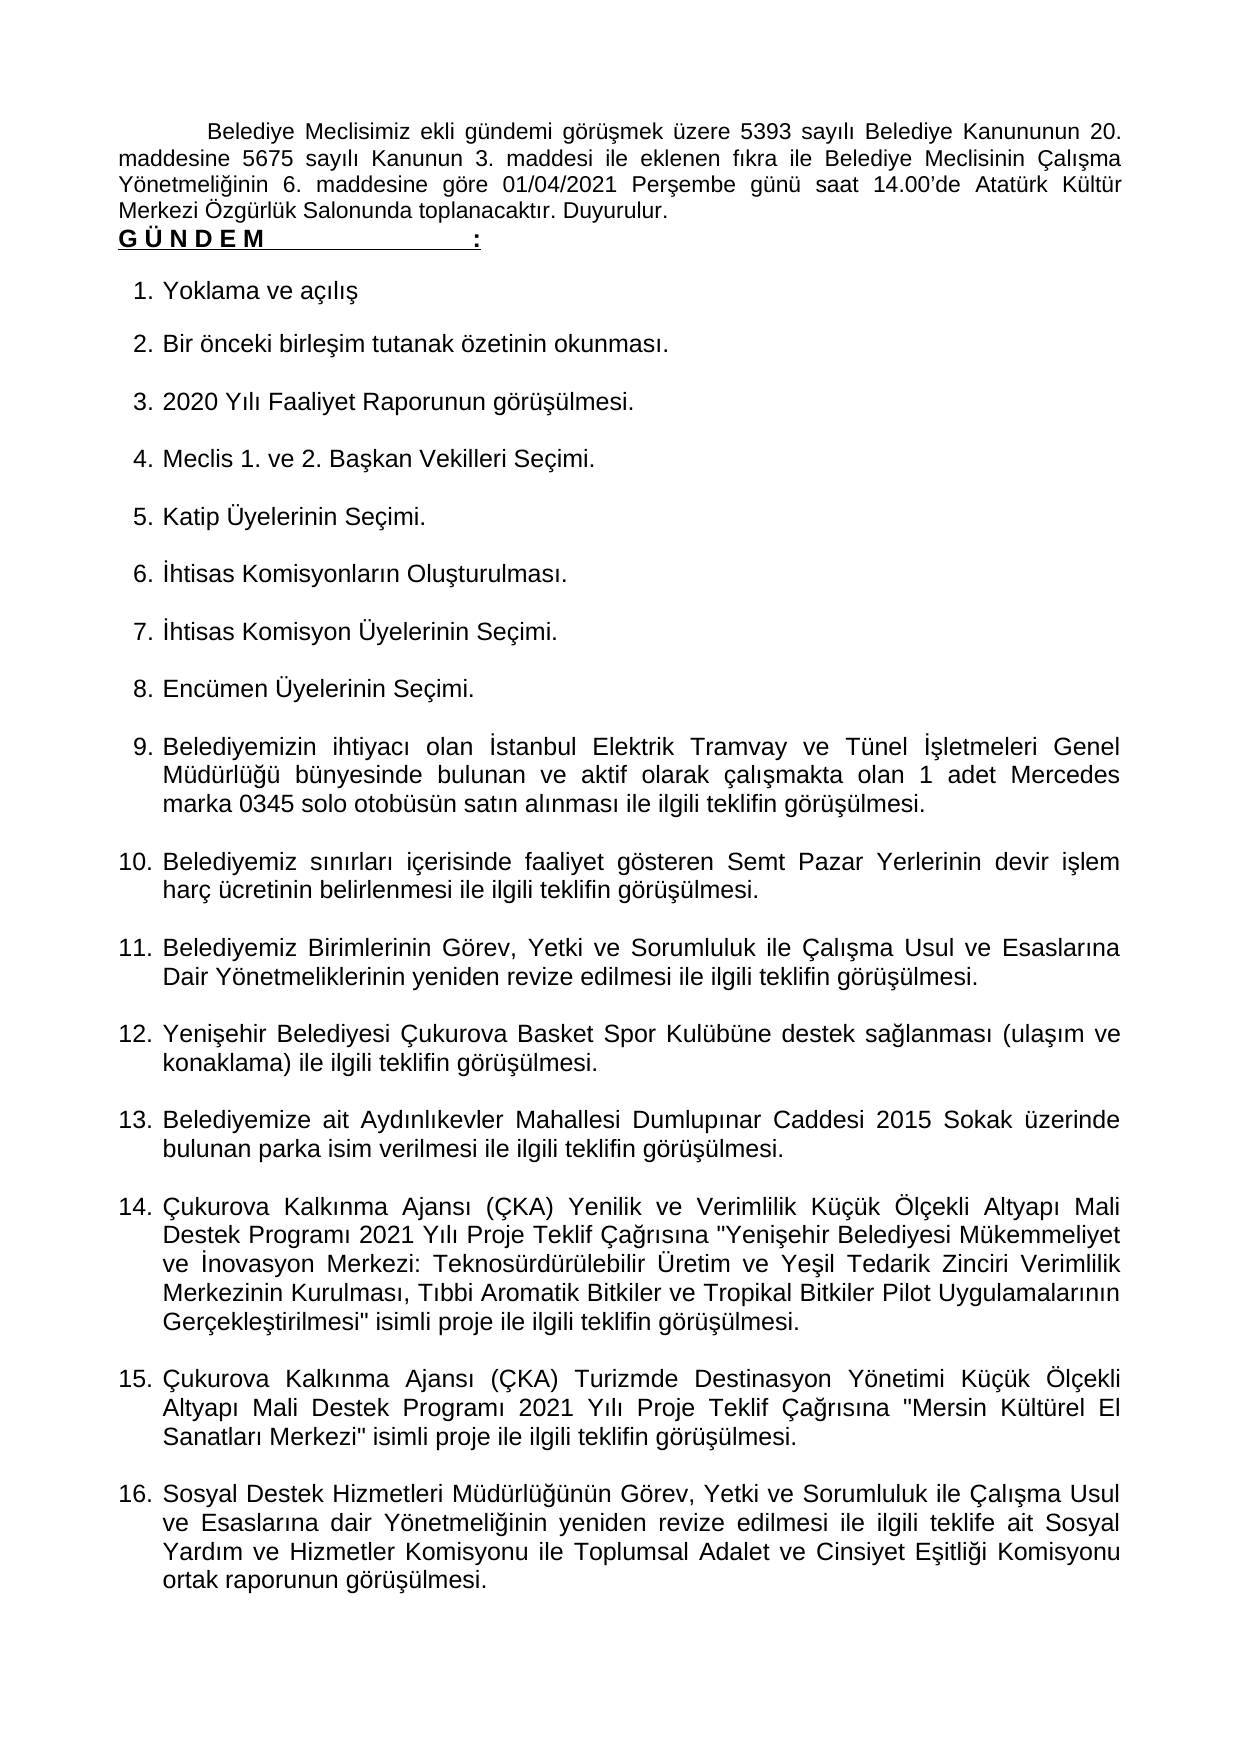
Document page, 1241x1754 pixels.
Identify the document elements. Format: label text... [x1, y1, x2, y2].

list Sosyal Destek Hizmetleri Müdürlüğünün Görev, Yetki ve Sorumluluk ile Çalışma Usul ve Esaslarına dair Yönetmeliğinin yeniden revize edilmesi ile ilgili teklife ait Sosyal Yardım ve Hizmetler Komisyonu ile Toplumsal Adalet ve Cinsiyet Eşitliği Komisyonu ortak raporunun görüşülmesi. [118, 1479, 1122, 1594]
list Katip Üyelerinin Seçimi. [133, 502, 1122, 530]
list Belediyemizin ihtiyacı olan İstanbul Elektrik Tramvay ve Tünel İşletmeleri Genel Müdürlüğü bünyesinde bulunan ve aktif olarak çalışmakta olan 1 adet Mercedes marka 0345 solo otobüsün satın alınması ile ilgili teklifin görüşülmesi. [133, 732, 1122, 818]
list Belediyemize ait Aydınlıkevler Mahallesi Dumlupınar Caddesi 2015 Sokak üzerinde bulunan parka isim verilmesi ile ilgili teklifin görüşülmesi. [118, 1105, 1122, 1163]
list Çukurova Kalkınma Ajansı (ÇKA) Turizmde Destinasyon Yönetimi Küçük Ölçekli Altyapı Mali Destek Programı 2021 Yılı Proje Teklif Çağrısına "Mersin Kültürel El Sanatları Merkezi" isimli proje ile ilgili teklifin görüşülmesi. [118, 1364, 1122, 1450]
list Çukurova Kalkınma Ajansı (ÇKA) Yenilik ve Verimlilik Küçük Ölçekli Altyapı Mali Destek Programı 2021 Yılı Proje Teklif Çağrısına "Yenişehir Belediyesi Mükemmeliyet ve İnovasyon Merkezi: Teknosürdürülebilir Üretim ve Yeşil Tedarik Zinciri Verimlilik Merkezinin Kurulması, Tıbbi Aromatik Bitkiler ve Tropikal Bitkiler Pilot Uygulamalarının Gerçekleştirilmesi" isimli proje ile ilgili teklifin görüşülmesi. [118, 1192, 1122, 1335]
list Encümen Üyelerinin Seçimi. [133, 674, 1122, 703]
list Belediyemiz sınırları içerisinde faaliyet gösteren Semt Pazar Yerlerinin devir işlem harç ücretinin belirlenmesi ile ilgili teklifin görüşülmesi. [118, 847, 1122, 904]
text G Ü N D E M : [118, 223, 1122, 252]
list Yenişehir Belediyesi Çukurova Basket Spor Kulübüne destek sağlanması (ulaşım ve konaklama) ile ilgili teklifin görüşülmesi. [118, 1019, 1122, 1077]
text Belediye Meclisimiz ekli gündemi görüşmek üzere 5393 sayılı Belediye Kanununun 20. maddesine 5675 sayılı Kanunun 3. maddesi ile eklenen fıkra ile Belediye Meclisinin Çalışma Yönetmeliğinin 6. maddesine göre 01/04/2021 Perşembe günü saat 14.00’de Atatürk Kültür Merkezi Özgürlük Salonunda toplanacaktır. Duyurulur. [118, 118, 1122, 223]
list Yoklama ve açılış [133, 276, 1122, 305]
list İhtisas Komisyon Üyelerinin Seçimi. [133, 617, 1122, 645]
list Belediyemiz Birimlerinin Görev, Yetki ve Sorumluluk ile Çalışma Usul ve Esaslarına Dair Yönetmeliklerinin yeniden revize edilmesi ile ilgili teklifin görüşülmesi. [118, 933, 1122, 990]
list İhtisas Komisyonların Oluşturulması. [133, 559, 1122, 588]
list Meclis 1. ve 2. Başkan Vekilleri Seçimi. [133, 444, 1122, 473]
list 2020 Yılı Faaliyet Raporunun görüşülmesi. [133, 387, 1122, 415]
list Bir önceki birleşim tutanak özetinin okunması. [133, 329, 1122, 358]
